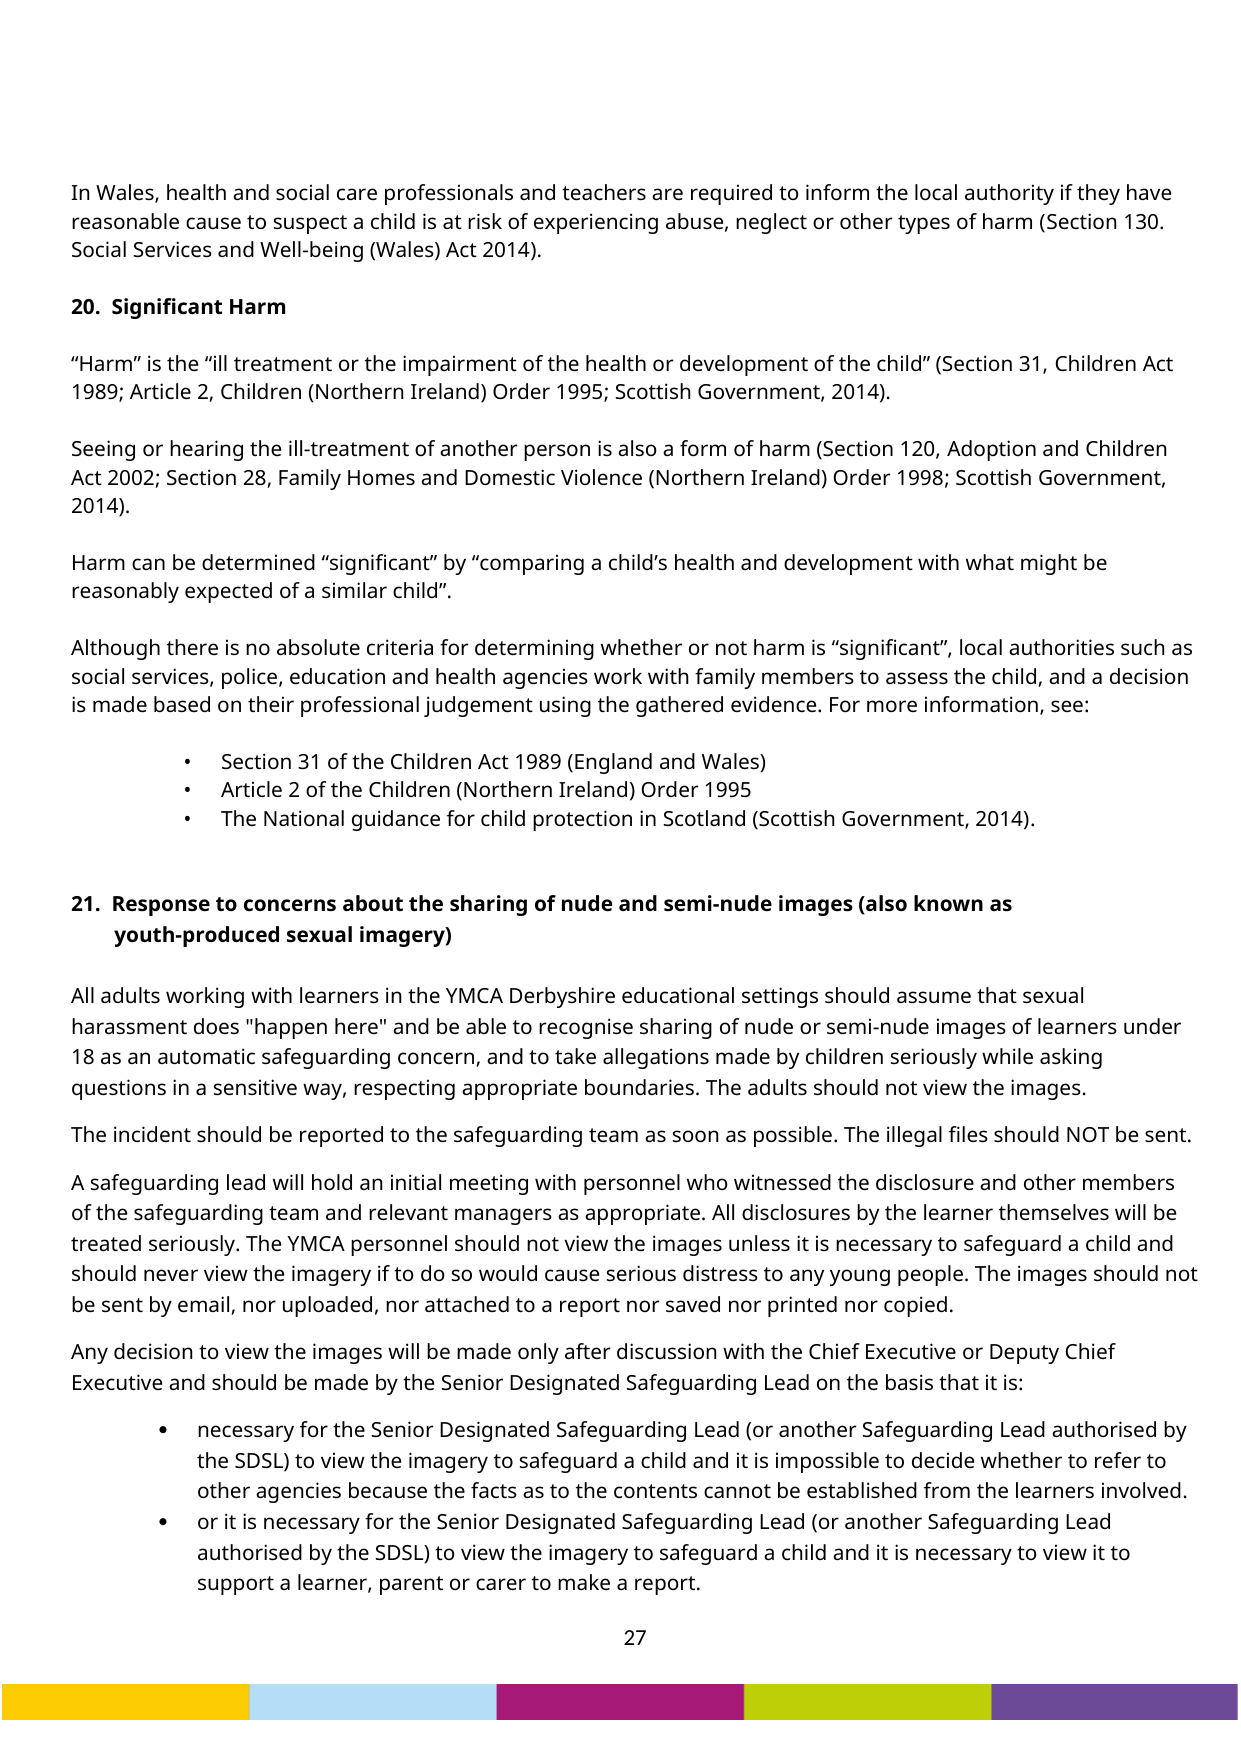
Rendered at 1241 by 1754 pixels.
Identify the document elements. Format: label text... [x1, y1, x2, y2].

text 20. Significant Harm [71, 292, 1199, 321]
list The National guidance for child protection in Scotland (Scottish Government, 2014). [183, 804, 1199, 832]
text Harm can be determined “significant” by “comparing a child’s health and development with what might be reasonably expected of a similar child”. [71, 548, 1199, 605]
text youth-produced sexual imagery) [71, 920, 1199, 948]
text All adults working with learners in the YMCA Derbyshire educational settings should assume that sexual harassment does "happen here" and be able to recognise sharing of nude or semi-nude images of learners under 18 as an automatic safeguarding concern, and to take allegations made by children seriously while asking questions in a sensitive way, respecting appropriate boundaries. The adults should not view the images. [71, 981, 1199, 1102]
text Any decision to view the images will be made only after discussion with the Chief Executive or Deputy Chief Executive and should be made by the Senior Designated Safeguarding Lead on the basis that it is: [71, 1337, 1199, 1397]
list Section 31 of the Children Act 1989 (England and Wales) [183, 747, 1199, 776]
text The incident should be reported to the safeguarding team as soon as possible. The illegal files should NOT be sent. [71, 1120, 1199, 1149]
list Article 2 of the Children (Northern Ireland) Order 1995 [183, 776, 1199, 804]
list necessary for the Senior Designated Safeguarding Lead (or another Safeguarding Lead authorised by the SDSL) to view the imagery to safeguard a child and it is impossible to decide whether to refer to other agencies because the facts as to the contents cannot be established from the learners involved. [159, 1415, 1199, 1505]
list or it is necessary for the Senior Designated Safeguarding Lead (or another Safeguarding Lead authorised by the SDSL) to view the imagery to safeguard a child and it is necessary to view it to support a learner, parent or carer to make a report. [159, 1507, 1199, 1597]
text 21. Response to concerns about the sharing of nude and semi-nude images (also known as [71, 889, 1199, 918]
text A safeguarding lead will hold an initial meeting with personnel who witnessed the disclosure and other members of the safeguarding team and relevant managers as appropriate. All disclosures by the learner themselves will be treated seriously. The YMCA personnel should not view the images unless it is necessary to safeguard a child and should never view the imagery if to do so would cause serious distress to any young people. The images should not be sent by email, nor uploaded, nor attached to a report nor saved nor printed nor copied. [71, 1168, 1199, 1319]
text “Harm” is the “ill treatment or the impairment of the health or development of the child” (Section 31, Children Act 1989; Article 2, Children (Northern Ireland) Order 1995; Scottish Government, 2014). [71, 349, 1199, 406]
picture [0, 1684, 1238, 1719]
text Although there is no absolute criteria for determining whether or not harm is “significant”, local authorities such as social services, police, education and health agencies work with family members to assess the child, and a decision is made based on their professional judgement using the gathered evidence. For more information, see: [71, 633, 1199, 719]
text In Wales, health and social care professionals and teachers are required to inform the local authority if they have reasonable cause to suspect a child is at risk of experiencing abuse, neglect or other types of harm (Section 130. Social Services and Well-being (Wales) Act 2014). [71, 178, 1199, 264]
text Seeing or hearing the ill-treatment of another person is also a form of harm (Section 120, Adoption and Children Act 2002; Section 28, Family Homes and Domestic Violence (Northern Ireland) Order 1998; Scottish Government, 2014). [71, 434, 1199, 520]
